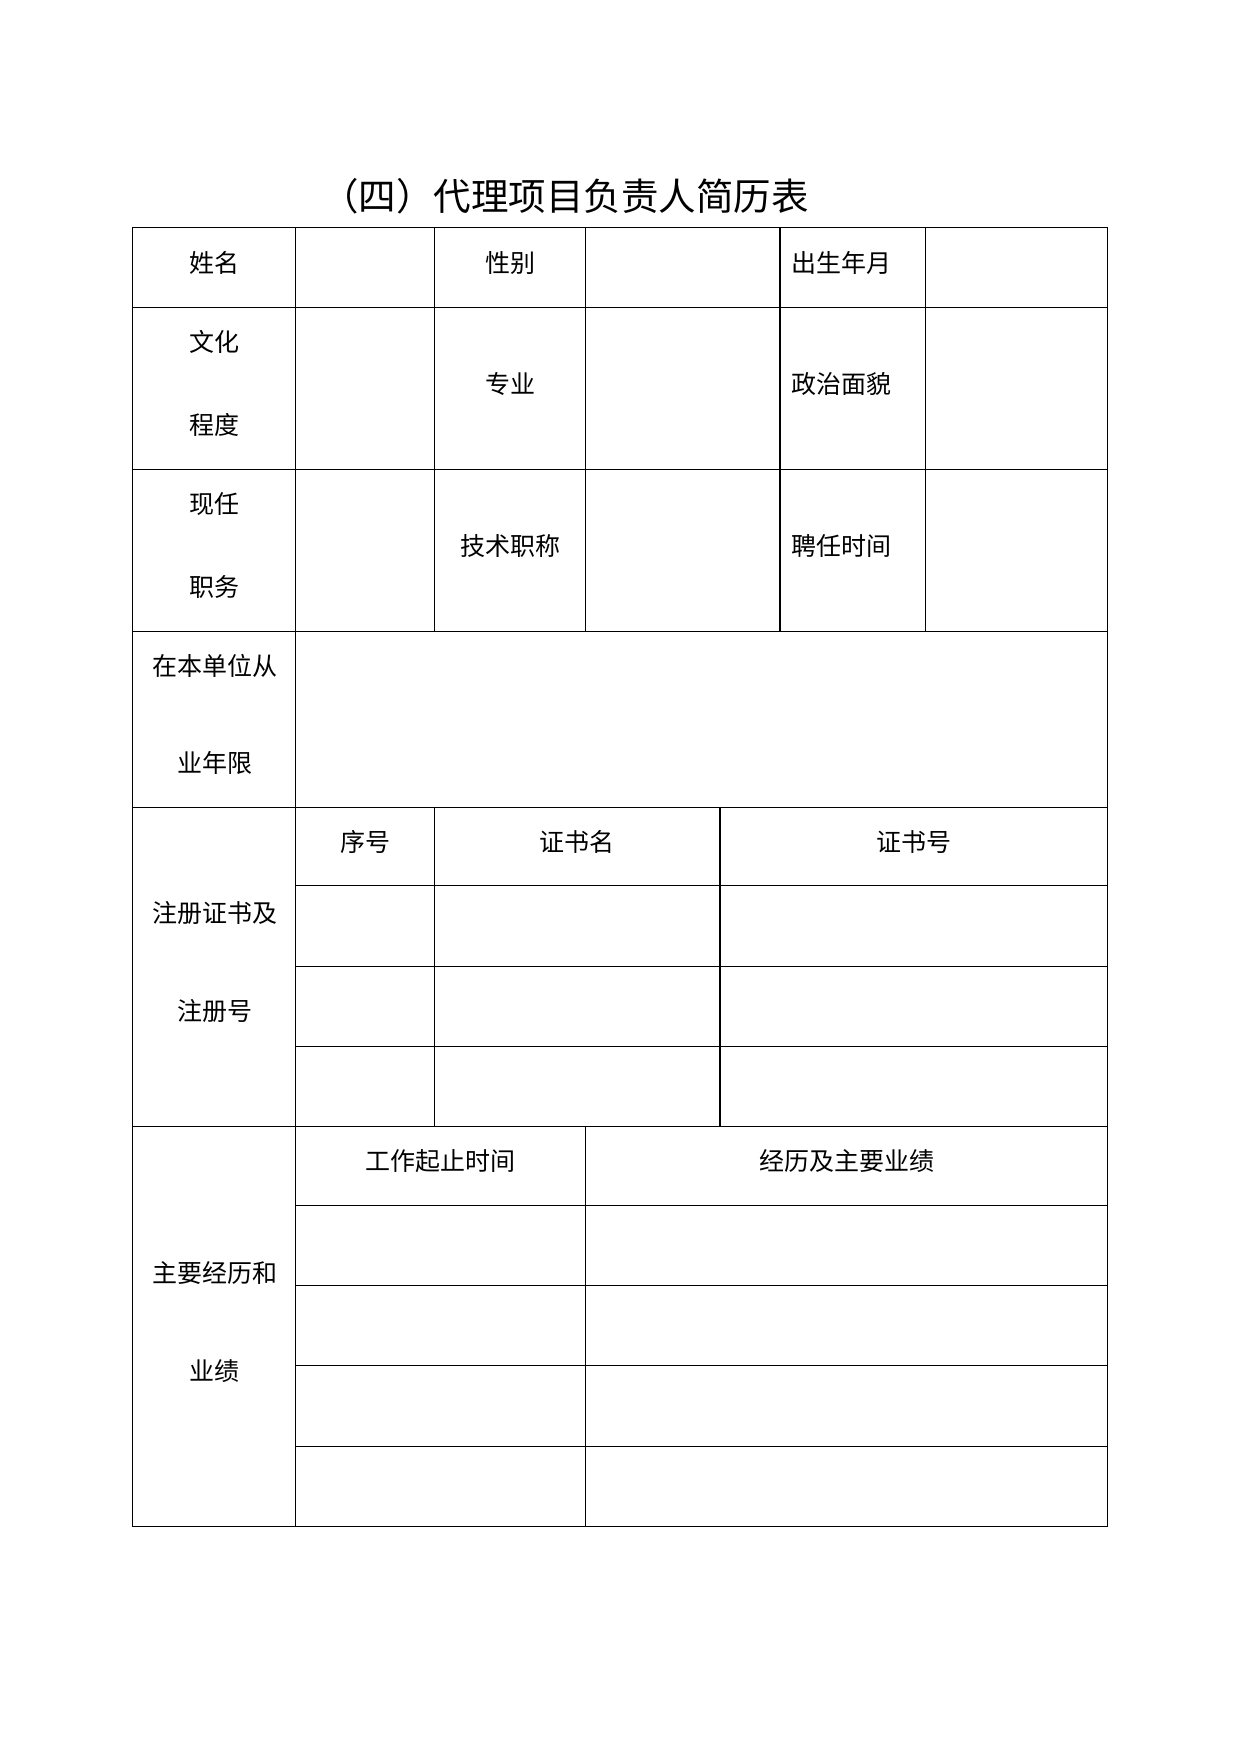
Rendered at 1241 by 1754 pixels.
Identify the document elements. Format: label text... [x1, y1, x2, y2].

table_cell 在本单位从业年限 [133, 632, 295, 807]
table_cell 证书号 [721, 808, 1107, 885]
table_cell 专业 [435, 308, 585, 469]
table_cell [296, 1366, 585, 1446]
table_header 出生年月 [781, 228, 925, 307]
table_cell [586, 1447, 1107, 1526]
table_cell 聘任时间 [781, 470, 925, 631]
table_cell [296, 470, 434, 631]
table_cell [926, 470, 1107, 631]
table_cell 现任 职务 [133, 470, 295, 631]
table_cell [586, 1206, 1107, 1285]
table_cell [296, 967, 434, 1046]
text （四）代理项目负责人简历表 [187, 162, 1053, 227]
table_cell 注册证书及注册号 [133, 808, 295, 1126]
table_cell [721, 1047, 1107, 1126]
table_cell [296, 886, 434, 966]
table_cell [296, 1206, 585, 1285]
table_cell [586, 1286, 1107, 1365]
table_cell [296, 1047, 434, 1126]
table_cell [435, 886, 719, 966]
table_cell [435, 1047, 719, 1126]
table_cell 工作起止时间 [296, 1127, 585, 1205]
table_header [926, 228, 1107, 307]
table_cell [296, 308, 434, 469]
table_cell 主要经历和业绩 [133, 1127, 295, 1526]
table_header 性别 [435, 228, 585, 307]
table_cell 证书名 [435, 808, 719, 885]
table_cell 文化 程度 [133, 308, 295, 469]
table_cell 经历及主要业绩 [586, 1127, 1107, 1205]
table_cell 序号 [296, 808, 434, 885]
table_cell [586, 308, 779, 469]
table_cell 政治面貌 [781, 308, 925, 469]
table_cell [296, 632, 1107, 807]
table_header 姓名 [133, 228, 295, 307]
table_cell [435, 967, 719, 1046]
table_cell [296, 1447, 585, 1526]
table_cell [721, 886, 1107, 966]
table_header [296, 228, 434, 307]
table_cell [586, 470, 779, 631]
table_cell 技术职称 [435, 470, 585, 631]
table_header [586, 228, 779, 307]
table_cell [296, 1286, 585, 1365]
table_cell [586, 1366, 1107, 1446]
table_cell [721, 967, 1107, 1046]
table_cell [926, 308, 1107, 469]
